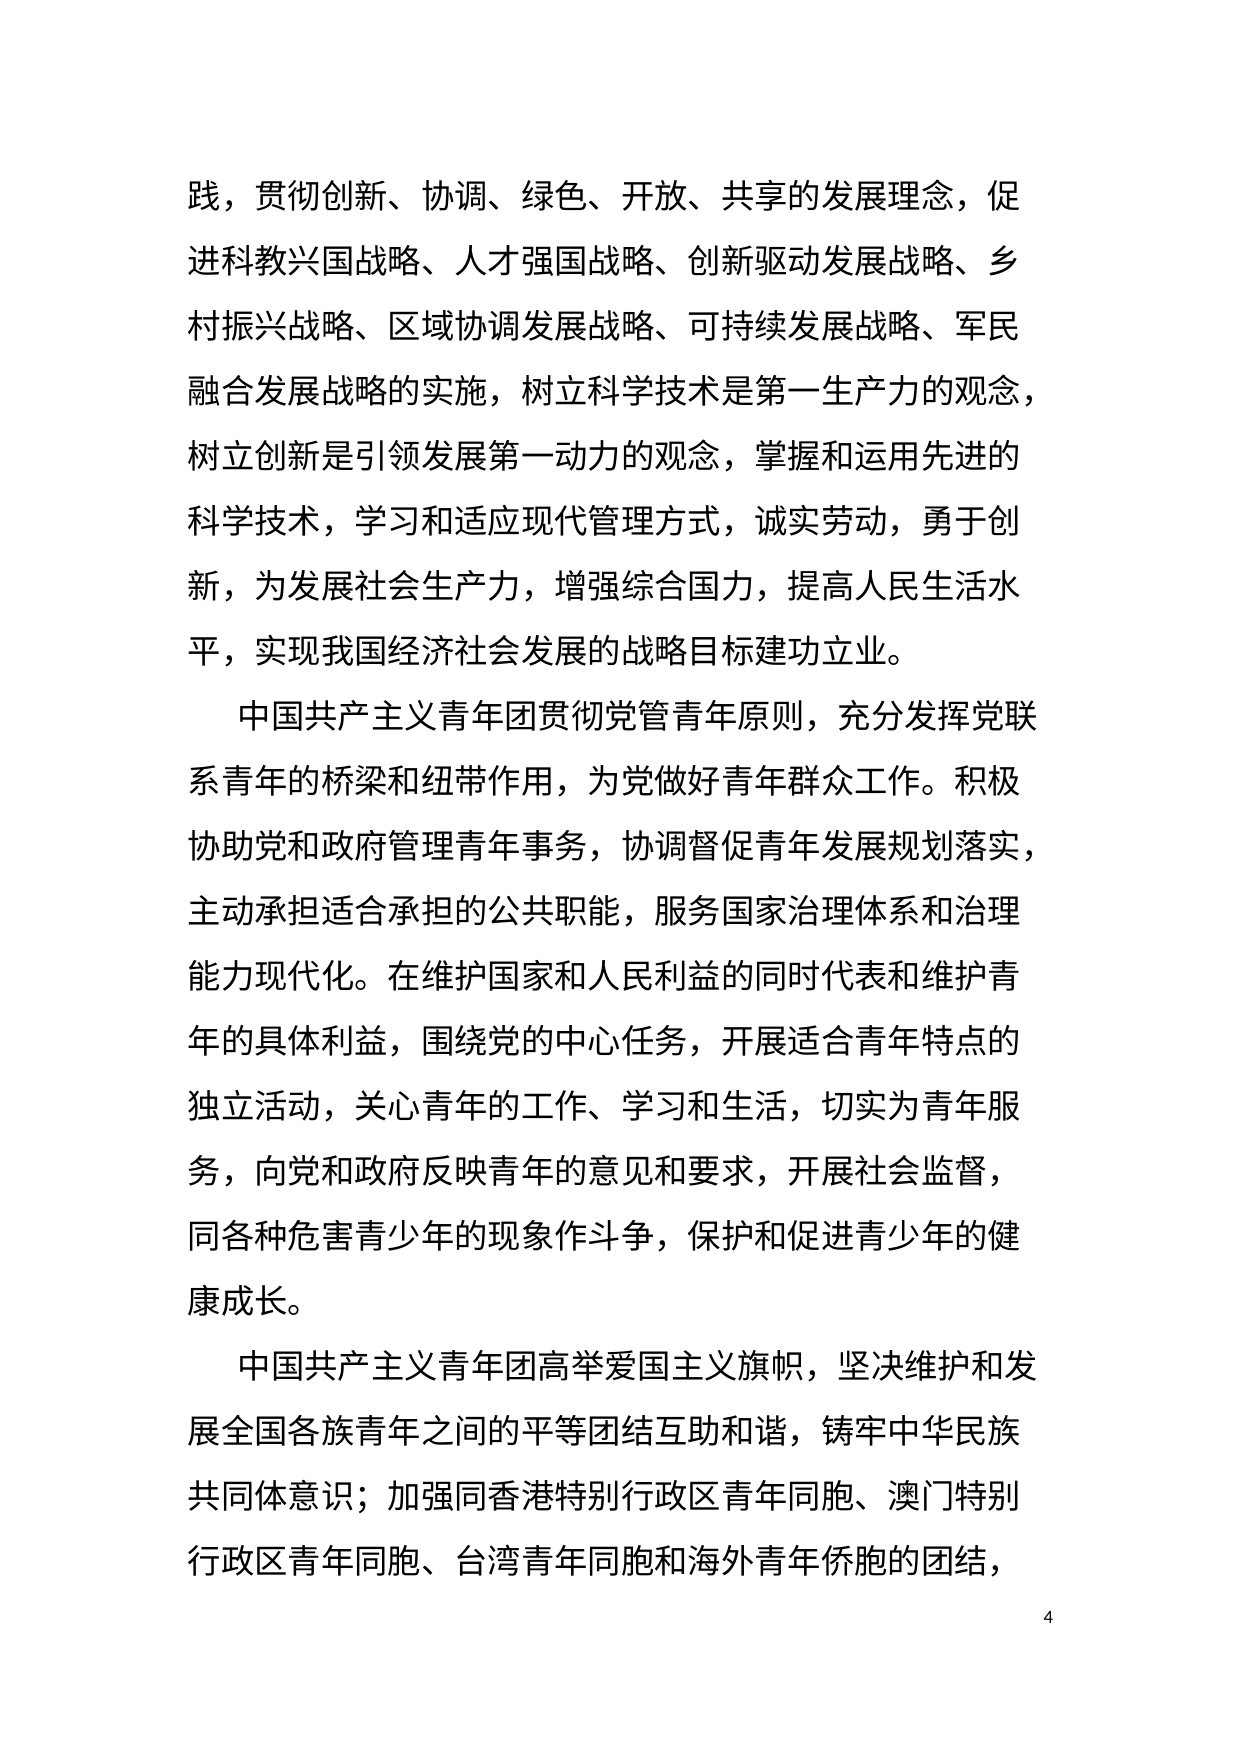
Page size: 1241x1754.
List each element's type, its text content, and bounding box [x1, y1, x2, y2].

text 中国共产主义青年团贯彻党管青年原则，充分发挥党联系青年的桥梁和纽带作用，为党做好青年群众工作。积极协助党和政府管理青年事务，协调督促青年发展规划落实，主动承担适合承担的公共职能，服务国家治理体系和治理能力现代化。在维护国家和人民利益的同时代表和维护青年的具体利益，围绕党的中心任务，开展适合青年特点的独立活动，关心青年的工作、学习和生活，切实为青年服务，向党和政府反映青年的意见和要求，开展社会监督，同各种危害青少年的现象作斗争，保护和促进青少年的健康成长。 [187, 682, 1053, 1332]
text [187, 1332, 1053, 1592]
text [187, 162, 1053, 682]
